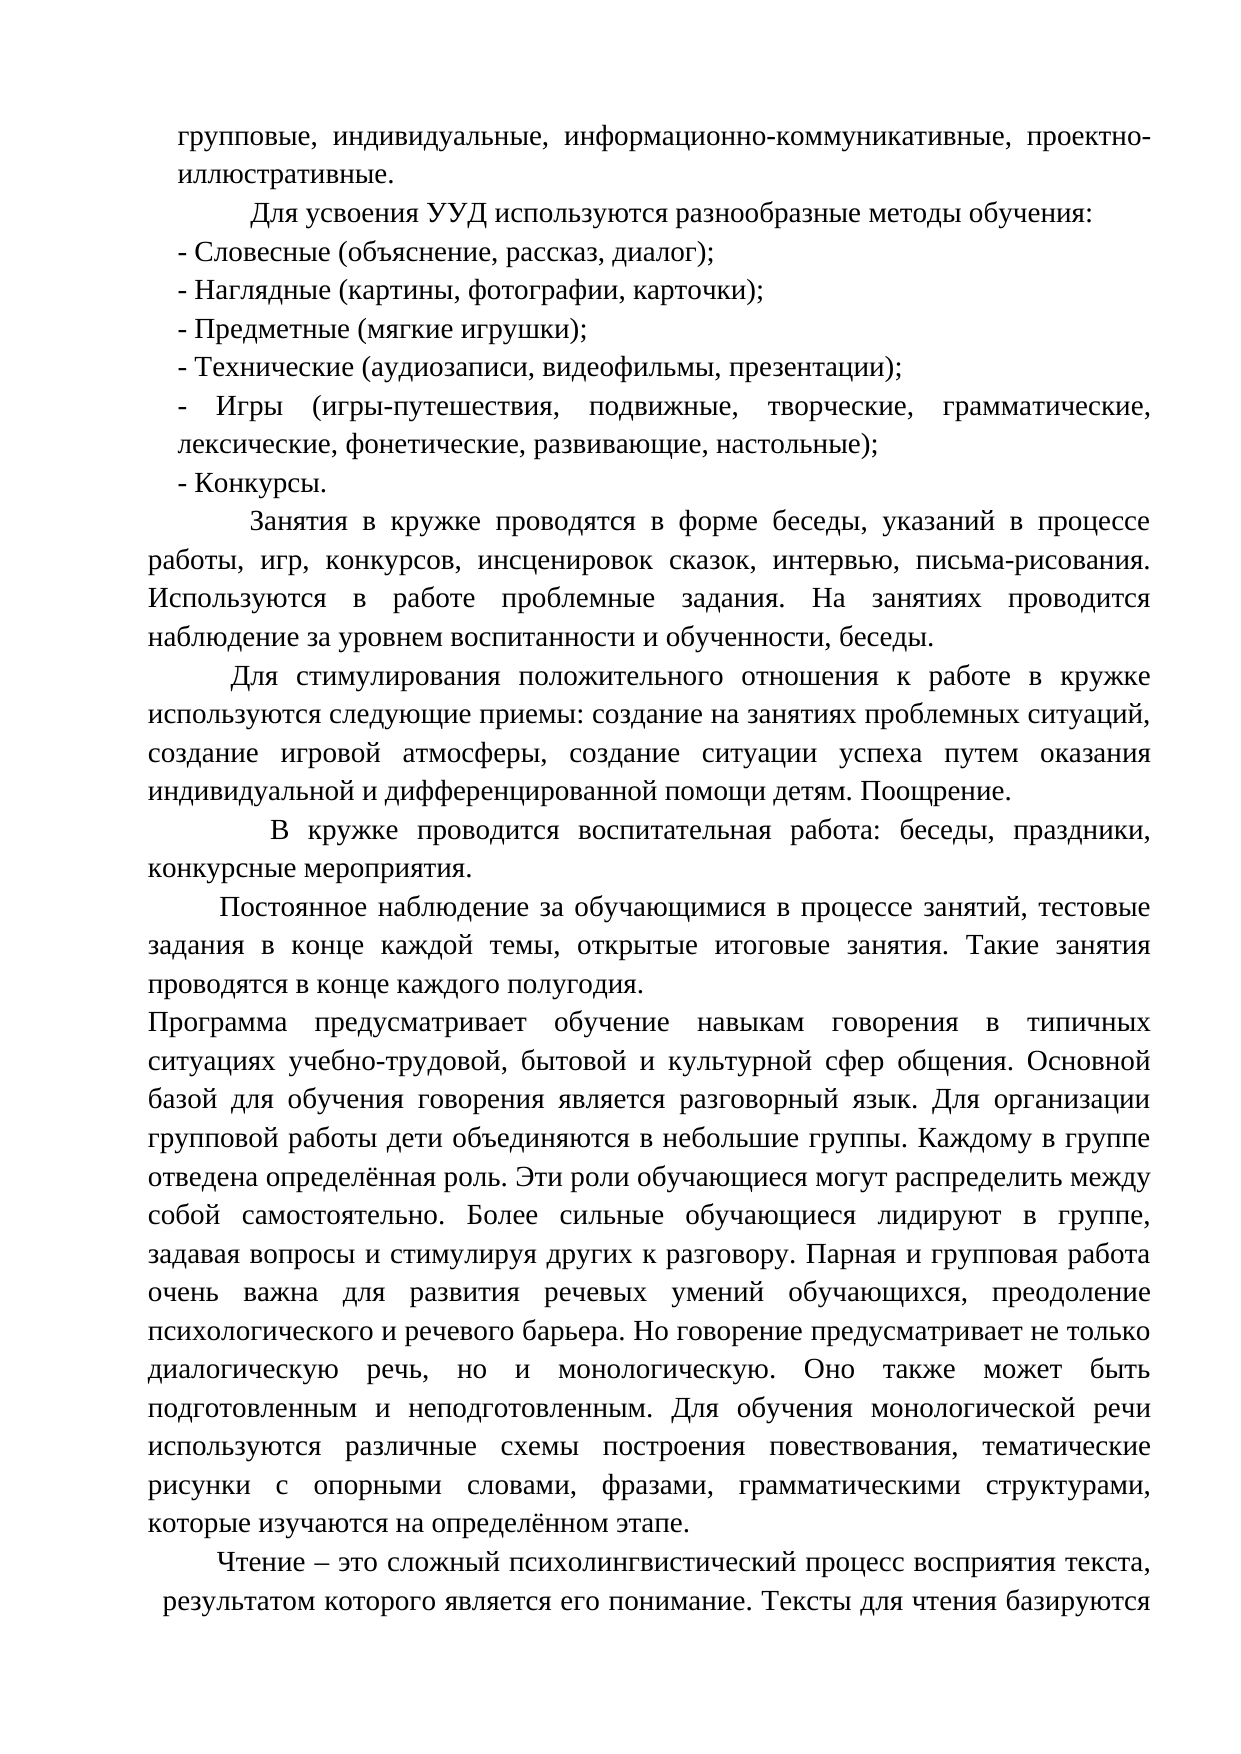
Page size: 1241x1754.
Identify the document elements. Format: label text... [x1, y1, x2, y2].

text - Наглядные (картины, фотографии, карточки); [177, 272, 1152, 306]
text - Конкурсы. [177, 465, 1152, 498]
text - Предметные (мягкие игрушки); [177, 311, 1152, 344]
text Программа предусматривает обучение навыкам говорения в типичных ситуациях учебно-трудовой, бытовой и культурной сфер общения. Основной базой для обучения говорения является разговорный язык. Для организации групповой работы дети объединяются в небольшие группы. Каждому в группе отведена определённая роль. Эти роли обучающиеся могут распределить между собой самостоятельно. Более сильные обучающиеся лидируют в группе, задавая вопросы и стимулируя других к разговору. Парная и групповая работа очень важна для развития речевых умений обучающихся, преодоление психологического и речевого барьера. Но говорение предусматривает не только диалогическую речь, но и монологическую. Оно также может быть подготовленным и неподготовленным. Для обучения монологической речи используются различные схемы построения повествования, тематические рисунки с опорными словами, фразами, грамматическими структурами, которые изучаются на определённом этапе. [148, 1004, 1152, 1539]
text - Технические (аудиозаписи, видеофильмы, презентации); [177, 349, 1152, 383]
text - Словесные (объяснение, рассказ, диалог); [177, 234, 1152, 267]
text Для стимулирования положительного отношения к работе в кружке используются следующие приемы: создание на занятиях проблемных ситуаций, создание игровой атмосферы, создание ситуации успеха путем оказания индивидуальной и дифференцированной помощи детям. Поощрение. [148, 658, 1152, 807]
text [162, 1544, 1152, 1616]
text - Игры (игры-путешествия, подвижные, творческие, грамматические, лексические, фонетические, развивающие, настольные); [177, 388, 1152, 460]
text Постоянное наблюдение за обучающимися в процессе занятий, тестовые задания в конце каждой темы, открытые итоговые занятия. Такие занятия проводятся в конце каждого полугодия. [148, 889, 1152, 999]
text В кружке проводится воспитательная работа: беседы, праздники, конкурсные мероприятия. [148, 812, 1152, 884]
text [177, 118, 1152, 190]
text Для усвоения УУД используются разнообразные методы обучения: [177, 195, 1152, 229]
text Занятия в кружке проводятся в форме беседы, указаний в процессе работы, игр, конкурсов, инсценировок сказок, интервью, письма-рисования. Используются в работе проблемные задания. На занятиях проводится наблюдение за уровнем воспитанности и обученности, беседы. [148, 503, 1152, 653]
